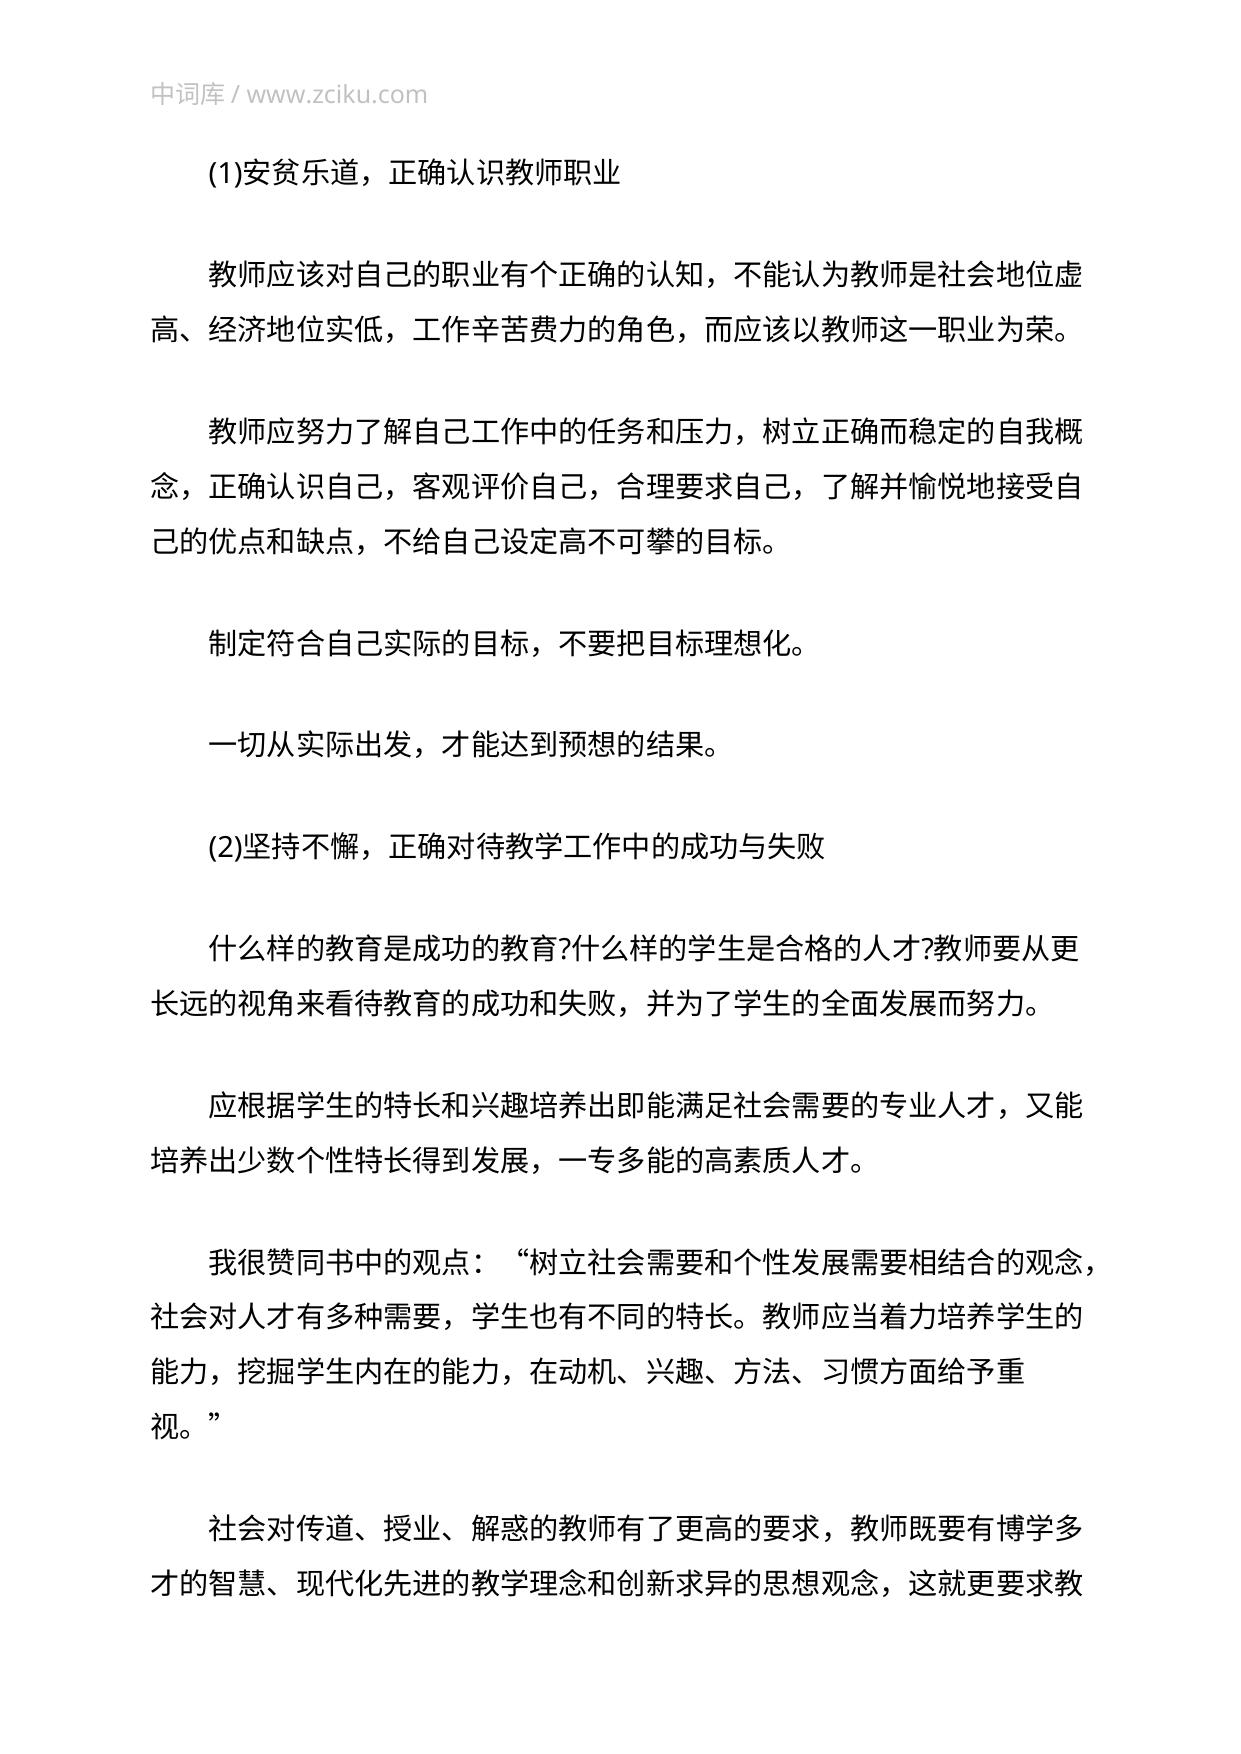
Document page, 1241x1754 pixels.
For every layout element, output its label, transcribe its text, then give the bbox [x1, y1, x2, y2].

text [150, 1506, 1090, 1603]
text 应根据学生的特长和兴趣培养出即能满足社会需要的专业人才，又能培养出少数个性特长得到发展，一专多能的高素质人才。 [150, 1082, 1090, 1180]
text (1)安贫乐道，正确认识教师职业 [150, 150, 1090, 192]
text 教师应努力了解自己工作中的任务和压力，树立正确而稳定的自我概念，正确认识自己，客观评价自己，合理要求自己，了解并愉悦地接受自己的优点和缺点，不给自己设定高不可攀的目标。 [150, 409, 1090, 561]
text 制定符合自己实际的目标，不要把目标理想化。 [150, 620, 1090, 662]
text 我很赞同书中的观点：“树立社会需要和个性发展需要相结合的观念，社会对人才有多种需要，学生也有不同的特长。教师应当着力培养学生的能力，挖掘学生内在的能力，在动机、兴趣、方法、习惯方面给予重视。” [150, 1239, 1090, 1446]
text 一切从实际出发，才能达到预想的结果。 [150, 722, 1090, 764]
text 教师应该对自己的职业有个正确的认知，不能认为教师是社会地位虚高、经济地位实低，工作辛苦费力的角色，而应该以教师这一职业为荣。 [150, 252, 1090, 349]
text 什么样的教育是成功的教育?什么样的学生是合格的人才?教师要从更长远的视角来看待教育的成功和失败，并为了学生的全面发展而努力。 [150, 926, 1090, 1023]
text (2)坚持不懈，正确对待教学工作中的成功与失败 [150, 824, 1090, 866]
